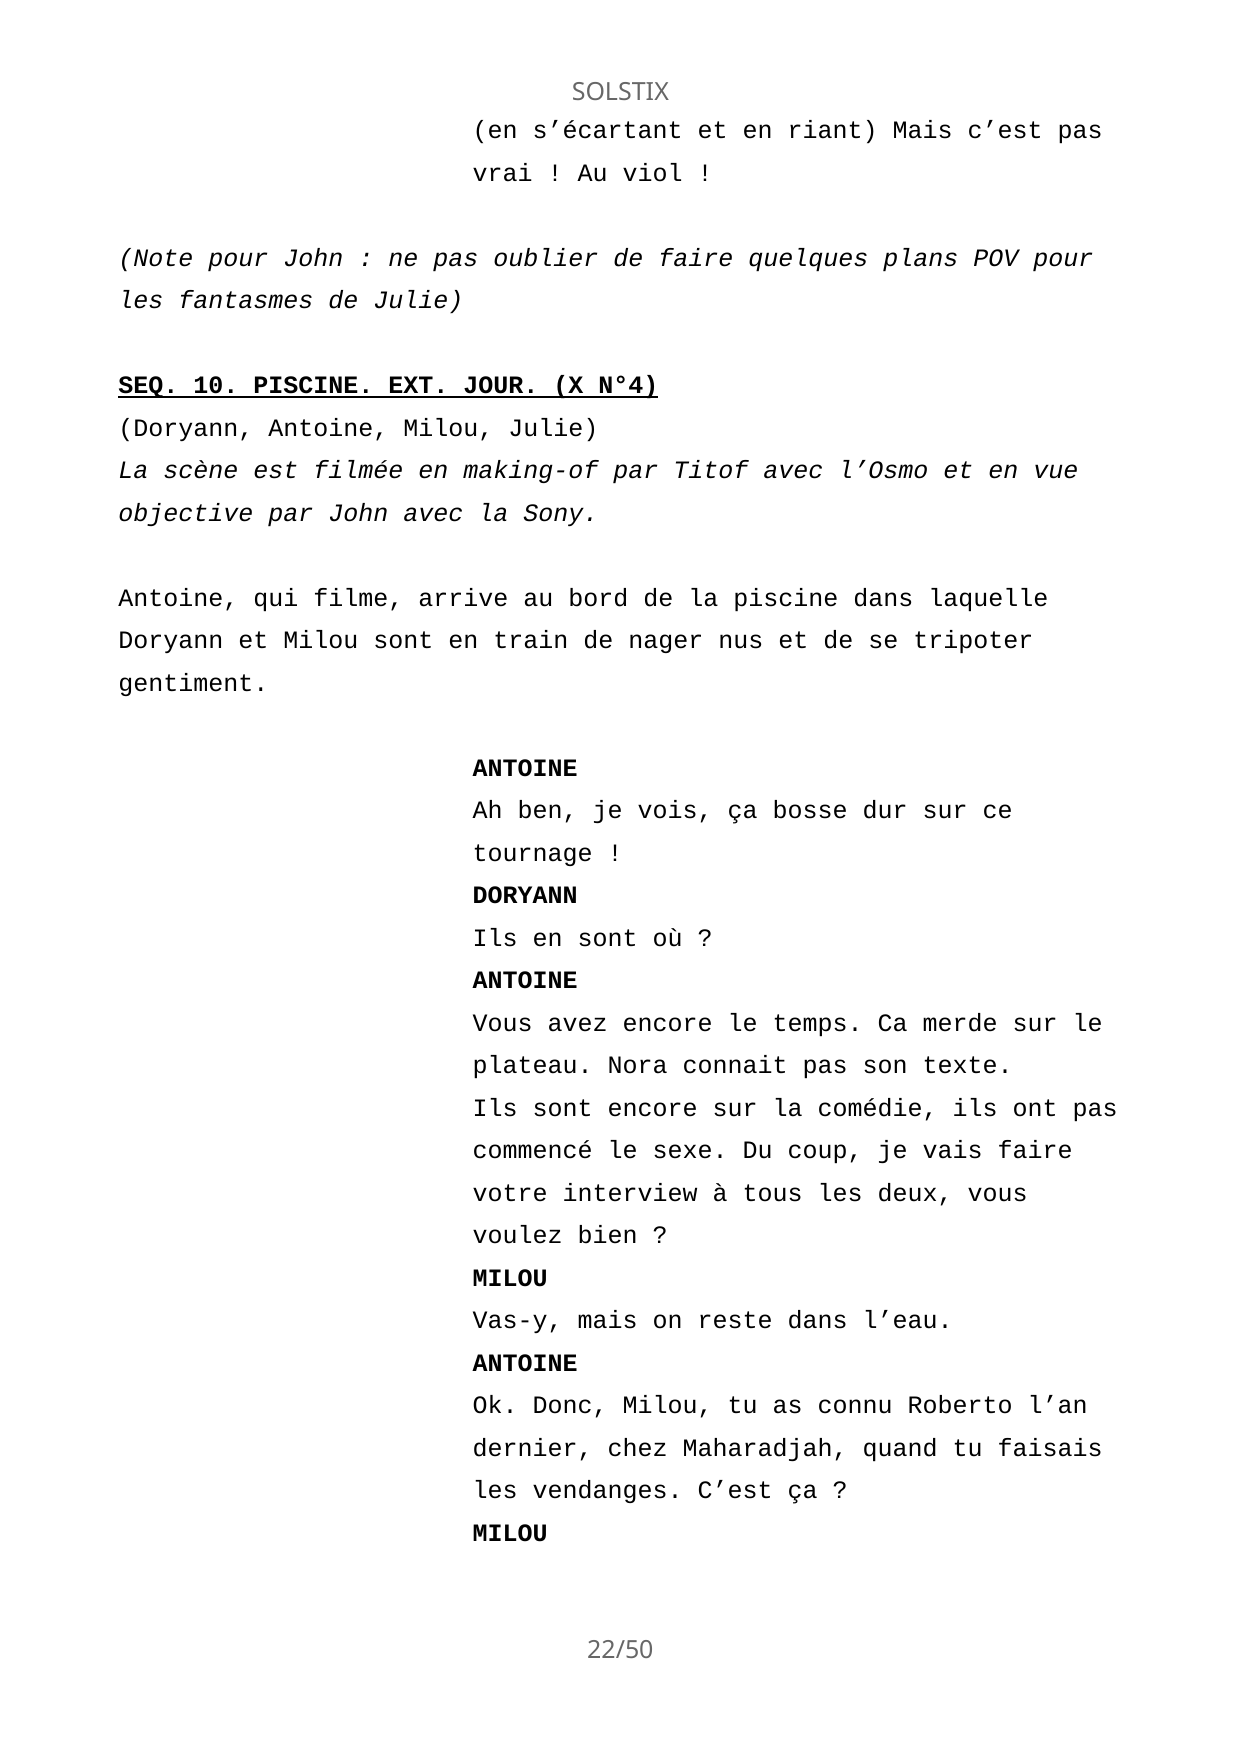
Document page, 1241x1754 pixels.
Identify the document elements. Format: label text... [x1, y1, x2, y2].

text Seq. 10. piscine. ext. Jour. (X n°4) [118, 373, 1122, 401]
text Ok. Donc, Milou, tu as connu Roberto l’an dernier, chez Maharadjah, quand tu faisais les vendanges. C’est ça ? [472, 1393, 1122, 1506]
text Milou [472, 1521, 1122, 1549]
text Doryann [472, 883, 1122, 911]
text Milou [472, 1266, 1122, 1294]
text Vous avez encore le temps. Ca merde sur le plateau. Nora connait pas son texte. [472, 1011, 1122, 1081]
text Ah ben, je vois, ça bosse dur sur ce tournage ! [472, 798, 1122, 869]
text (Note pour John : ne pas oublier de faire quelques plans POV pour les fantasmes de Julie) [118, 246, 1122, 316]
text (Doryann, Antoine, Milou, Julie) [118, 416, 1122, 444]
text Vas-y, mais on reste dans l’eau. [472, 1308, 1122, 1336]
text Ils en sont où ? [472, 926, 1122, 954]
text Ils sont encore sur la comédie, ils ont pas commencé le sexe. Du coup, je vais faire votre interview à tous les deux, vous voulez bien ? [472, 1096, 1122, 1251]
text Antoine [472, 1351, 1122, 1379]
text (en s’écartant et en riant) Mais c’est pas vrai ! Au viol ! [472, 118, 1122, 189]
text Antoine [472, 968, 1122, 996]
text Antoine [472, 756, 1122, 784]
text Antoine, qui filme, arrive au bord de la piscine dans laquelle Doryann et Milou sont en train de nager nus et de se tripoter gentiment. [118, 586, 1122, 699]
text La scène est filmée en making-of par Titof avec l’Osmo et en vue objective par John avec la Sony. [118, 458, 1122, 529]
